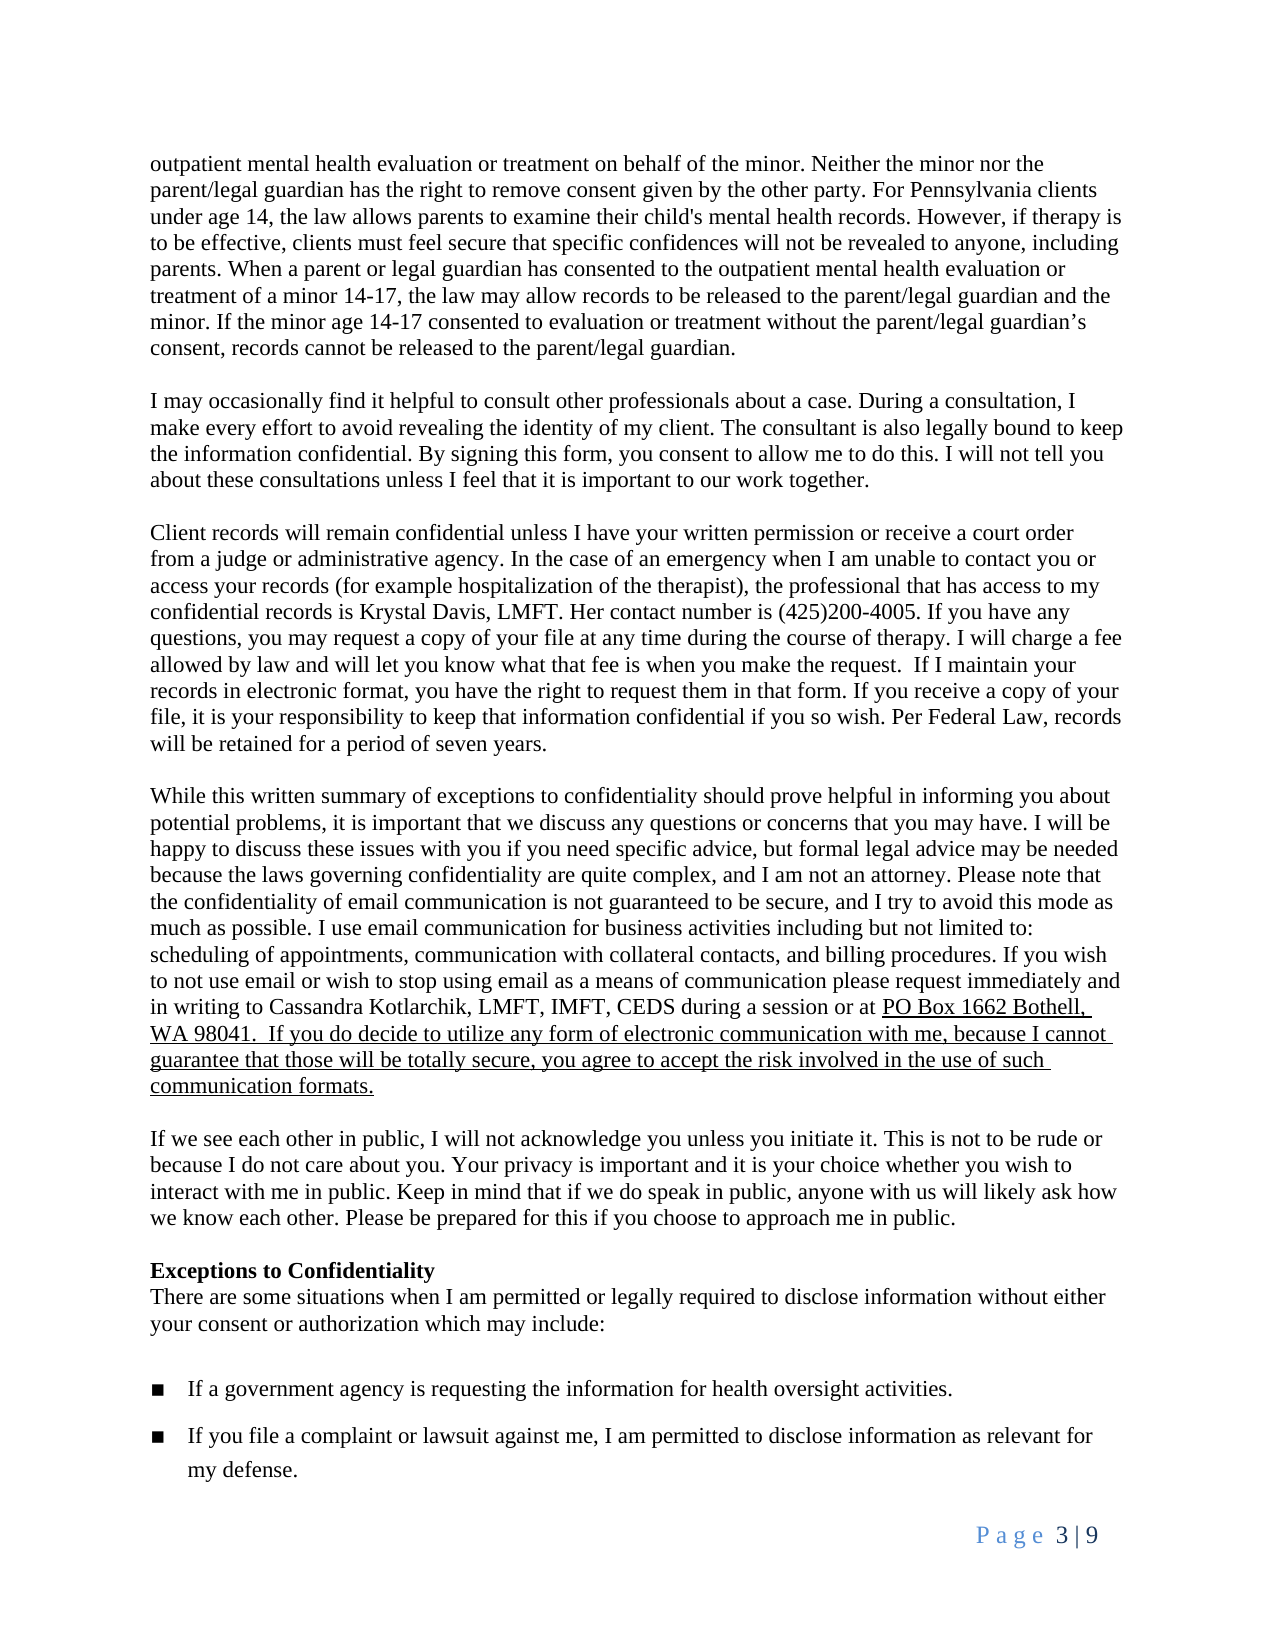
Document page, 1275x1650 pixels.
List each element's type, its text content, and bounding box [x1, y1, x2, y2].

text While this written summary of exceptions to confidentiality should prove helpful in informing you about potential problems, it is important that we discuss any questions or concerns that you may have. I will be happy to discuss these issues with you if you need specific advice, but formal legal advice may be needed because the laws governing confidentiality are quite complex, and I am not an attorney. Please note that the confidentiality of email communication is not guaranteed to be secure, and I try to avoid this mode as much as possible. I use email communication for business activities including but not limited to: scheduling of appointments, communication with collateral contacts, and billing procedures. If you wish to not use email or wish to stop using email as a means of communication please request immediately and in writing to Cassandra Kotlarchik, LMFT, IMFT, CEDS during a session or at PO Box 1662 Bothell, WA 98041. If you do decide to utilize any form of electronic communication with me, because I cannot guarantee that those will be totally secure, you agree to accept the risk involved in the use of such communication formats. [150, 782, 1125, 1099]
text I may occasionally find it helpful to consult other professionals about a case. During a consultation, I make every effort to avoid revealing the identity of my client. The consultant is also legally bound to keep the information confidential. By signing this form, you consent to allow me to do this. I will not tell you about these consultations unless I feel that it is important to our work together. [150, 387, 1125, 493]
text Exceptions to Confidentiality [150, 1257, 1125, 1283]
list If a government agency is requesting the information for health oversight activities. [150, 1362, 1125, 1409]
text There are some situations when I am permitted or legally required to disclose information without either your consent or authorization which may include: [150, 1283, 1125, 1336]
text Client records will remain confidential unless I have your written permission or receive a court order from a judge or administrative agency. In the case of an emergency when I am unable to contact you or access your records (for example hospitalization of the therapist), the professional that has access to my confidential records is Krystal Davis, LMFT. Her contact number is (425)200-4005. If you have any questions, you may request a copy of your file at any time during the course of therapy. I will charge a fee allowed by law and will let you know what that fee is when you make the request. If I maintain your records in electronic format, you have the right to request them in that form. If you receive a copy of your file, it is your responsibility to keep that information confidential if you so wish. Per Federal Law, records will be retained for a period of seven years. [150, 519, 1125, 756]
list If you file a complaint or lawsuit against me, I am permitted to disclose information as relevant for my defense. [150, 1409, 1125, 1483]
text If we see each other in public, I will not acknowledge you unless you initiate it. This is not to be rude or because I do not care about you. Your privacy is important and it is your choice whether you wish to interact with me in public. Keep in mind that if we do speak in public, anyone with us will likely ask how we know each other. Please be prepared for this if you choose to approach me in public. [150, 1125, 1125, 1231]
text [150, 150, 1125, 361]
